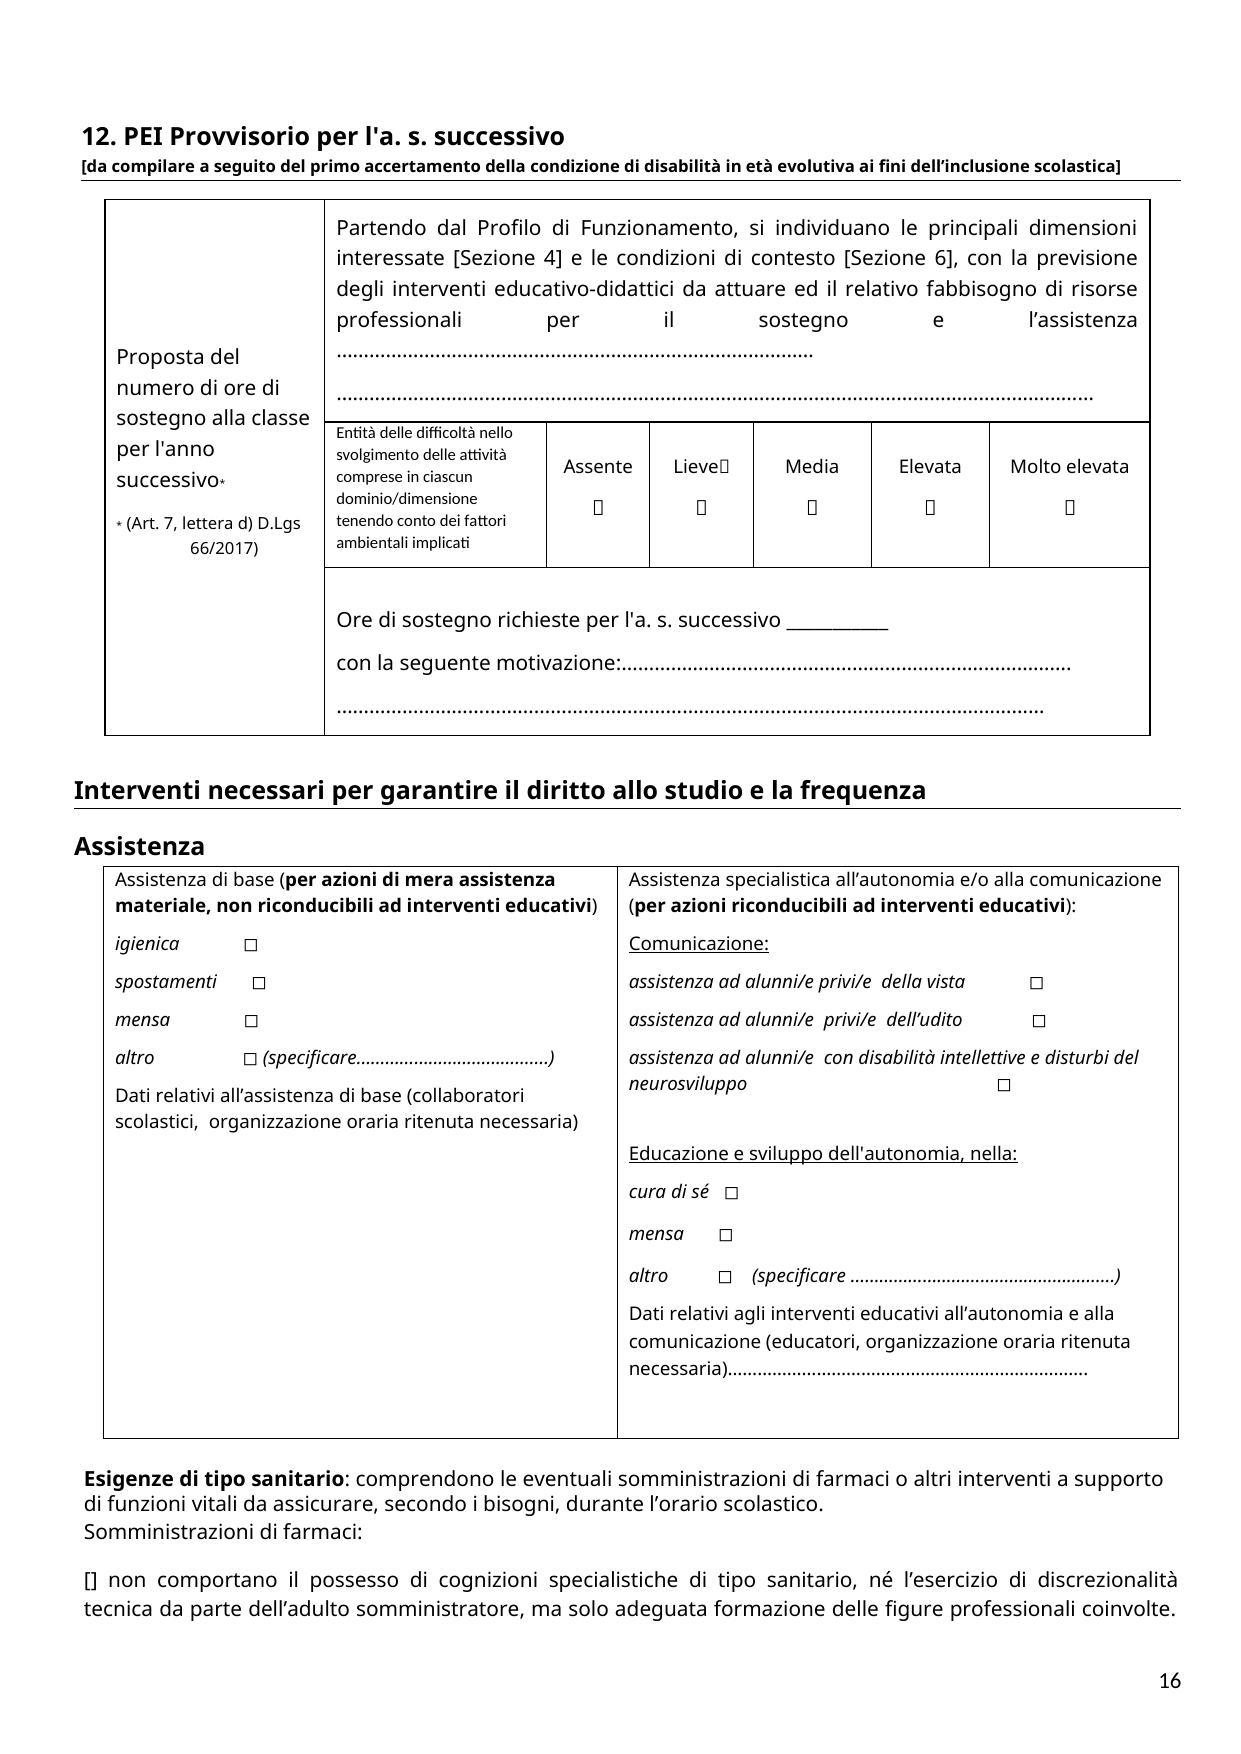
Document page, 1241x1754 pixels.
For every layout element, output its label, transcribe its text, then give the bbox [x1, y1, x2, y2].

text Assistenza [74, 829, 1181, 863]
table_cell Lieve  [650, 423, 753, 567]
table_cell Molto elevata  [990, 423, 1149, 567]
table_cell Elevata  [872, 423, 989, 567]
subtitle Interventi necessari per garantire il diritto allo studio e la frequenza [74, 772, 1181, 808]
table_cell Ore di sostegno richieste per l'a. s. successivo ___________ con la seguente motivazione:………………………………………………………………………. ………………………………………………………………………………………………………………… [325, 568, 1149, 734]
text di funzioni vitali da assicurare, secondo i bisogni, durante l’orario scolastico. [84, 1492, 1181, 1517]
text Somministrazioni di farmaci: [84, 1517, 1181, 1546]
table_header Assistenza di base (per azioni di mera assistenza materiale, non riconducibili ad interventi educativi) igienica ◻ spostamenti ◻ mensa ◻ altro ◻ (specificare………………………………….) Dati relativi all’assistenza di base (collaboratori scolastici, organizzazione oraria ritenuta necessaria) [104, 867, 617, 1438]
text Esigenze di tipo sanitario: comprendono le eventuali somministrazioni di farmaci o altri interventi a supporto [84, 1467, 1181, 1492]
table_header Assistenza specialistica all’autonomia e/o alla comunicazione (per azioni riconducibili ad interventi educativi): Comunicazione: assistenza ad alunni/e privi/e della vista ◻ assistenza ad alunni/e privi/e dell’udito ◻ assistenza ad alunni/e con disabilità intellettive e disturbi del neurosviluppo ◻ Educazione e sviluppo dell'autonomia, nella: cura di sé ◻ mensa ◻ altro ◻ (specificare ……………………………………………….) Dati relativi agli interventi educativi all’autonomia e alla comunicazione (educatori, organizzazione oraria ritenuta necessaria)………………………………………………………………. [618, 867, 1178, 1438]
table_cell Entità delle difficoltà nello svolgimento delle attività comprese in ciascun dominio/dimensione tenendo conto dei fattori ambientali implicati [325, 423, 546, 567]
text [84, 1566, 1178, 1622]
table_cell Assente  [547, 423, 649, 567]
subtitle [da compilare a seguito del primo accertamento della condizione di disabilità in età evolutiva ai fini dell’inclusione scolastica] [81, 155, 1181, 180]
table_header Proposta del numero di ore di sostegno alla classe per l'anno successivo* * (Art. 7, lettera d) D.Lgs 66/2017) [106, 200, 324, 734]
table_header Partendo dal Profilo di Funzionamento, si individuano le principali dimensioni interessate [Sezione 4] e le condizioni di contesto [Sezione 6], con la previsione degli interventi educativo-didattici da attuare ed il relativo fabbisogno di risorse professionali per il sostegno e l’assistenza …………………………………………………………………………… ………………………………………………………………………………………………………………………… [325, 200, 1149, 421]
subtitle 12. PEI Provvisorio per l'a. s. successivo [81, 118, 1181, 152]
table_cell Media  [754, 423, 871, 567]
